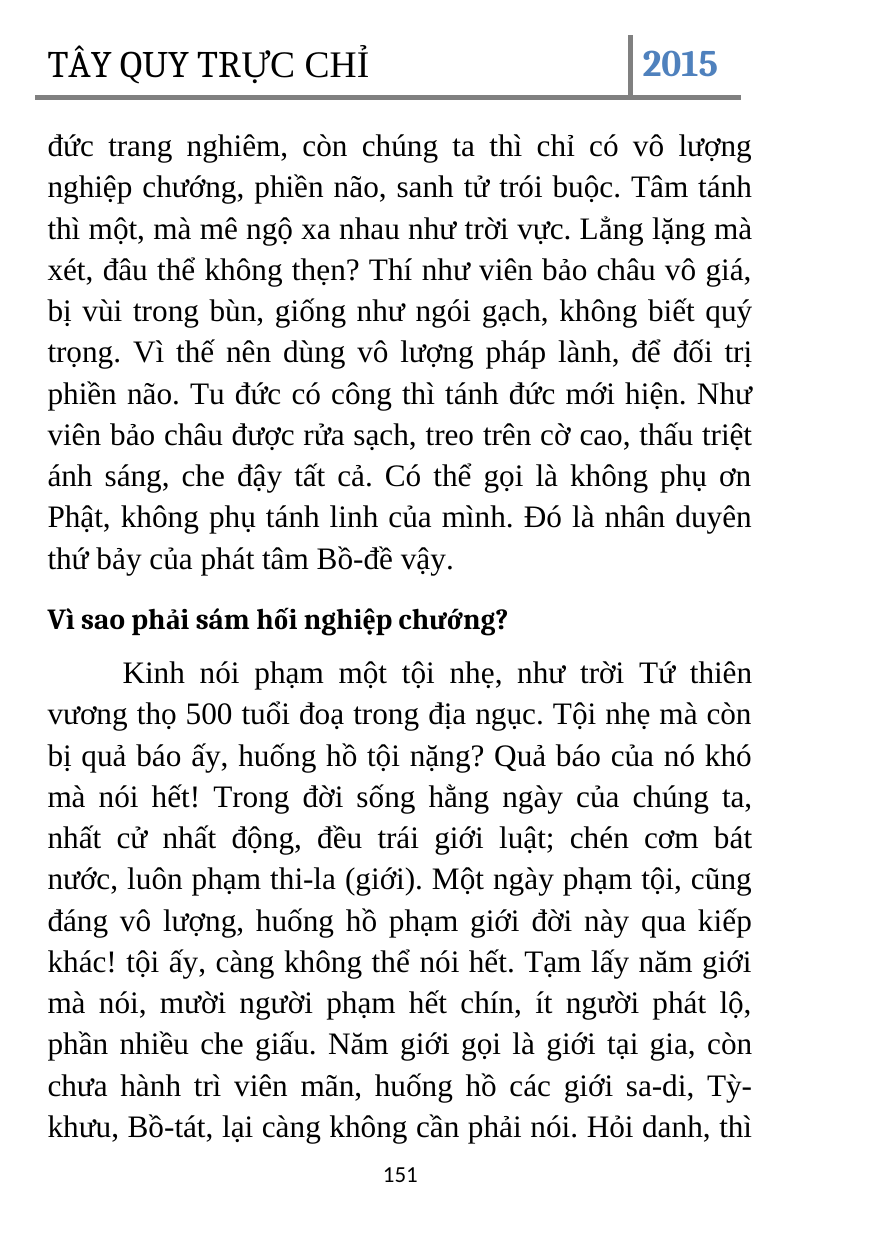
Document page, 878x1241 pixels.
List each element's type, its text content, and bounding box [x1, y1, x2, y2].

subtitle Vì sao phải sám hối nghiệp chướng? [47, 602, 753, 637]
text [47, 654, 753, 1144]
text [47, 127, 753, 576]
